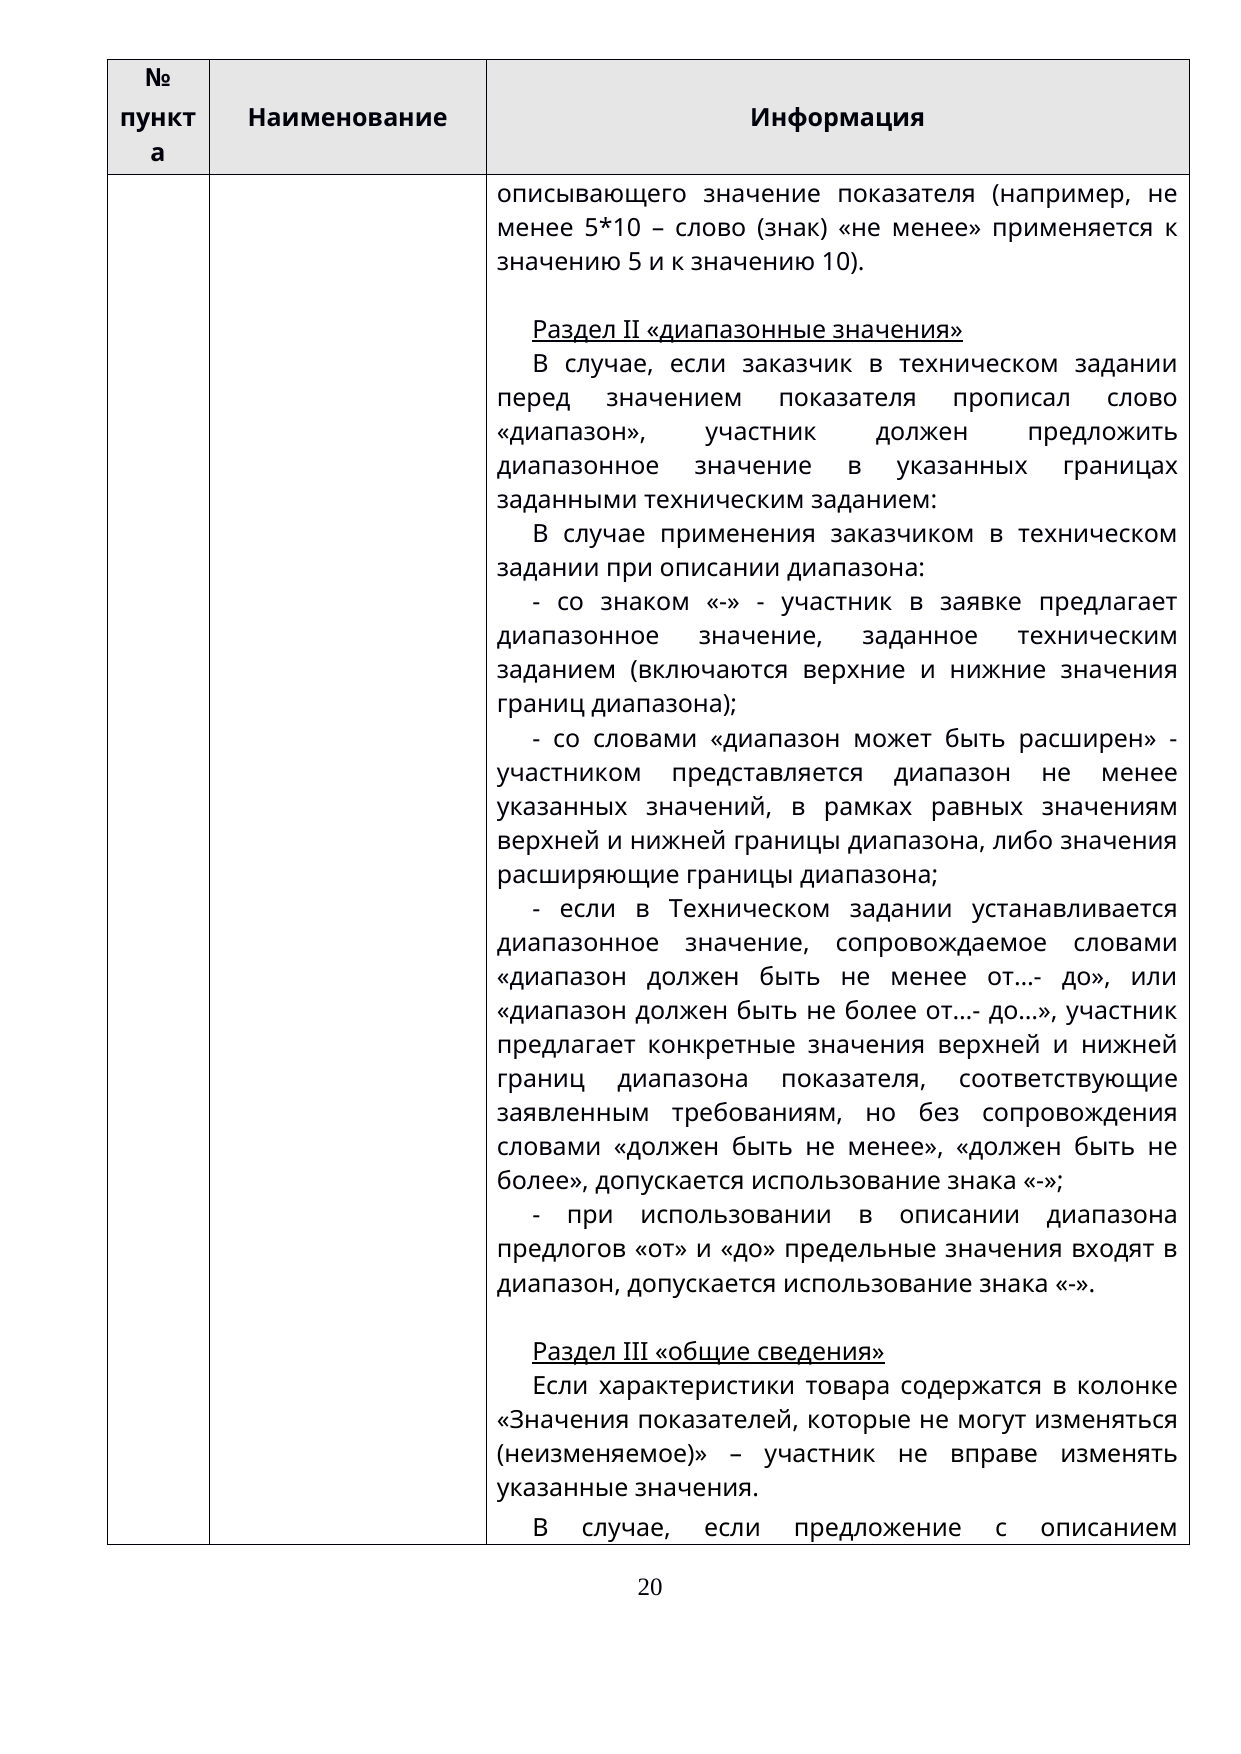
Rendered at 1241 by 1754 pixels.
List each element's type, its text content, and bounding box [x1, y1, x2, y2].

table_cell [108, 175, 209, 1544]
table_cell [210, 175, 486, 1544]
table_header № пункта [108, 60, 209, 174]
table_header Наименование [210, 60, 486, 174]
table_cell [487, 175, 1189, 1544]
table_header Информация [487, 60, 1189, 174]
